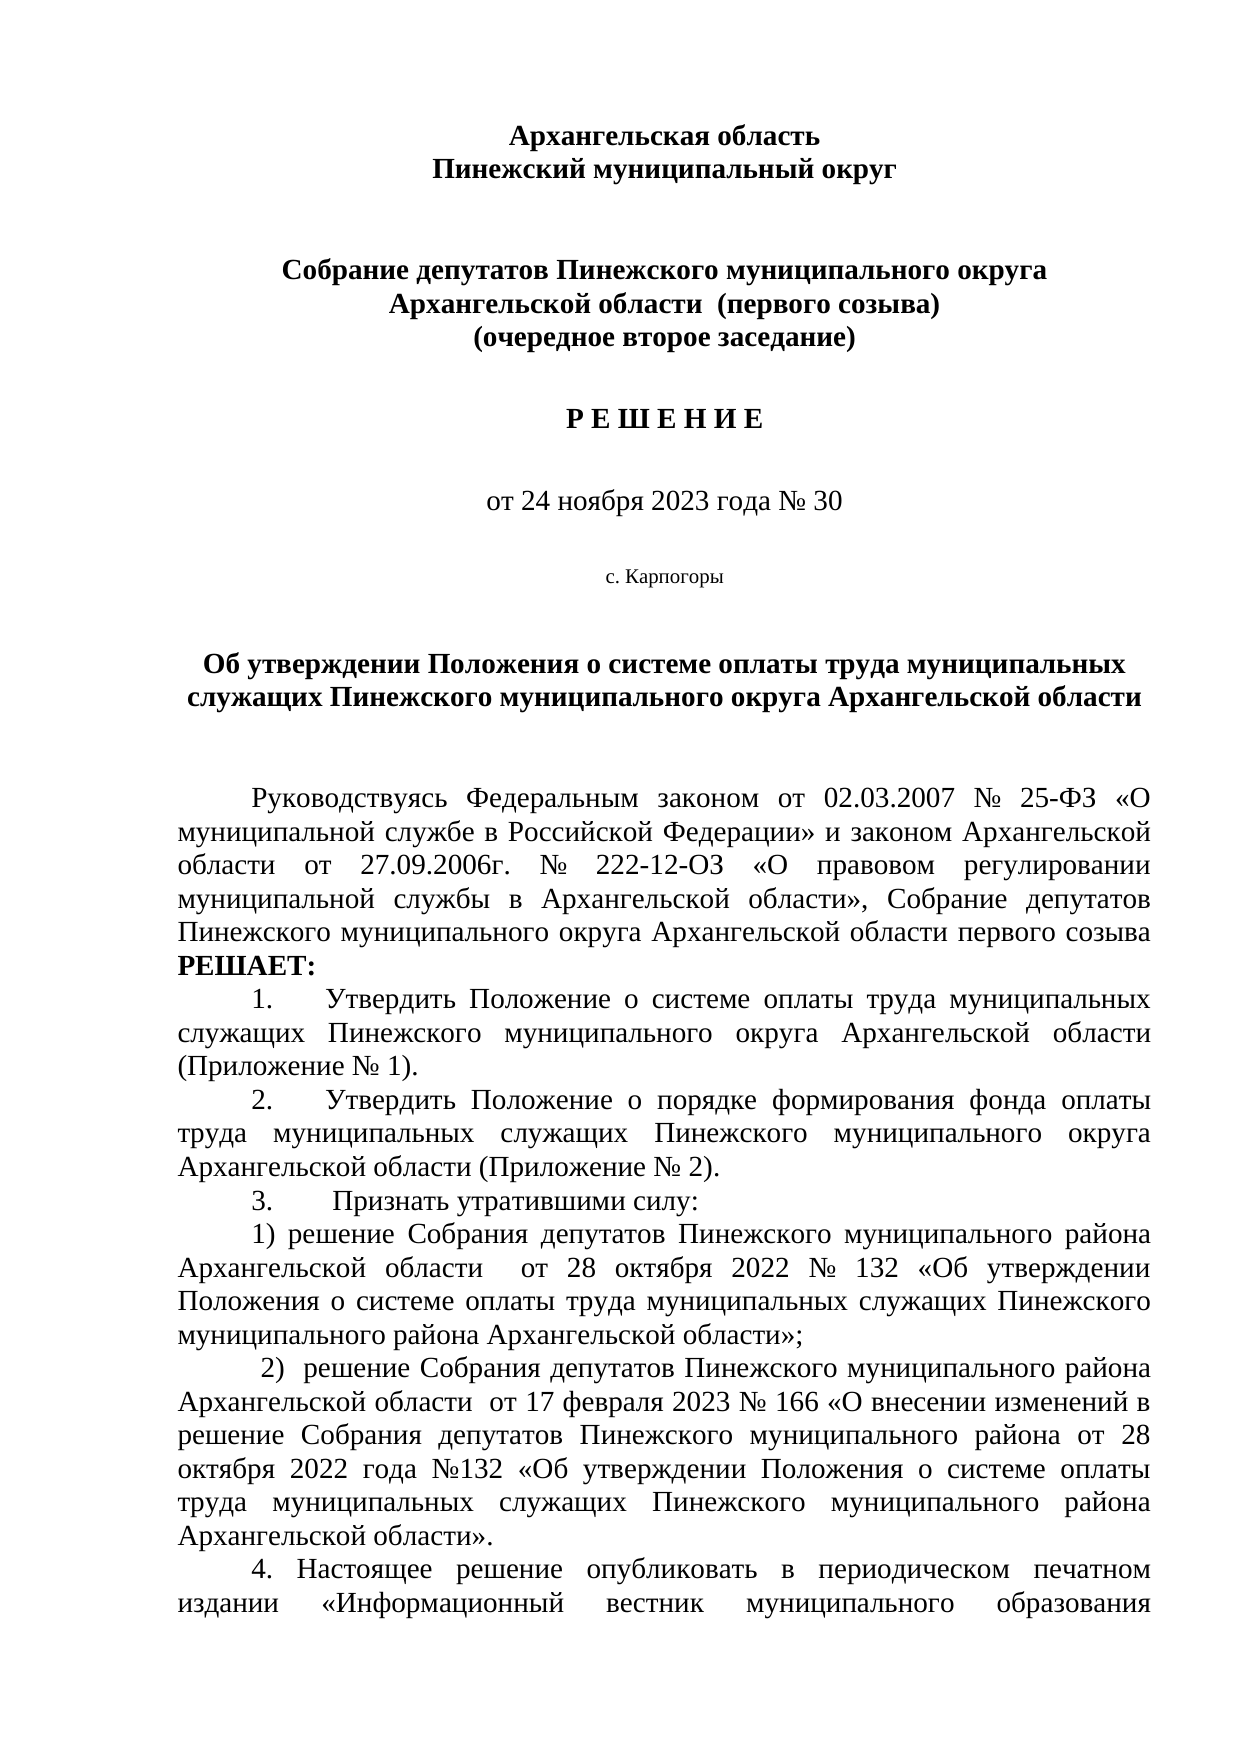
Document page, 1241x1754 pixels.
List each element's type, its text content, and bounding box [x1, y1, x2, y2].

title Р Е Ш Е Н И Е [177, 401, 1152, 434]
title Руководствуясь Федеральным законом от 02.03.2007 № 25-ФЗ «О муниципальной службе в Российской Федерации» и законом Архангельской области от 27.09.2006г. № 222-12-ОЗ «О правовом регулировании муниципальной службы в Архангельской области», Собрание депутатов Пинежского муниципального округа Архангельской области первого созыва РЕШАЕТ: [177, 780, 1152, 981]
list 1) решение Собрания депутатов Пинежского муниципального района Архангельской области от 28 октября 2022 № 132 «Об утверждении Положения о системе оплаты труда муниципальных служащих Пинежского муниципального района Архангельской области»; [177, 1216, 1152, 1350]
title от 24 ноября 2023 года № 30 [177, 483, 1152, 516]
title Собрание депутатов Пинежского муниципального округа [177, 252, 1152, 286]
title 2) решение Собрания депутатов Пинежского муниципального района Архангельской области от 17 февраля 2023 № 166 «О внесении изменений в решение Собрания депутатов Пинежского муниципального района от 28 октября 2022 года №132 «Об утверждении Положения о системе оплаты труда муниципальных служащих Пинежского муниципального района Архангельской области». [177, 1350, 1152, 1552]
title Об утверждении Положения о системе оплаты труда муниципальных служащих Пинежского муниципального округа Архангельской области [177, 646, 1152, 713]
list Утвердить Положение о порядке формирования фонда оплаты труда муниципальных служащих Пинежского муниципального округа Архангельской области (Приложение № 2). [177, 1082, 1152, 1183]
list Утвердить Положение о системе оплаты труда муниципальных служащих Пинежского муниципального округа Архангельской области (Приложение № 1). [177, 981, 1152, 1082]
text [177, 1552, 1152, 1619]
title Пинежский муниципальный округ [177, 152, 1152, 185]
list Признать утратившими силу: [177, 1183, 1152, 1216]
title Архангельская область [177, 118, 1152, 152]
title с. Карпогоры [177, 564, 1152, 588]
title (очередное второе заседание) [177, 319, 1152, 353]
title Архангельской области (первого созыва) [177, 286, 1152, 319]
